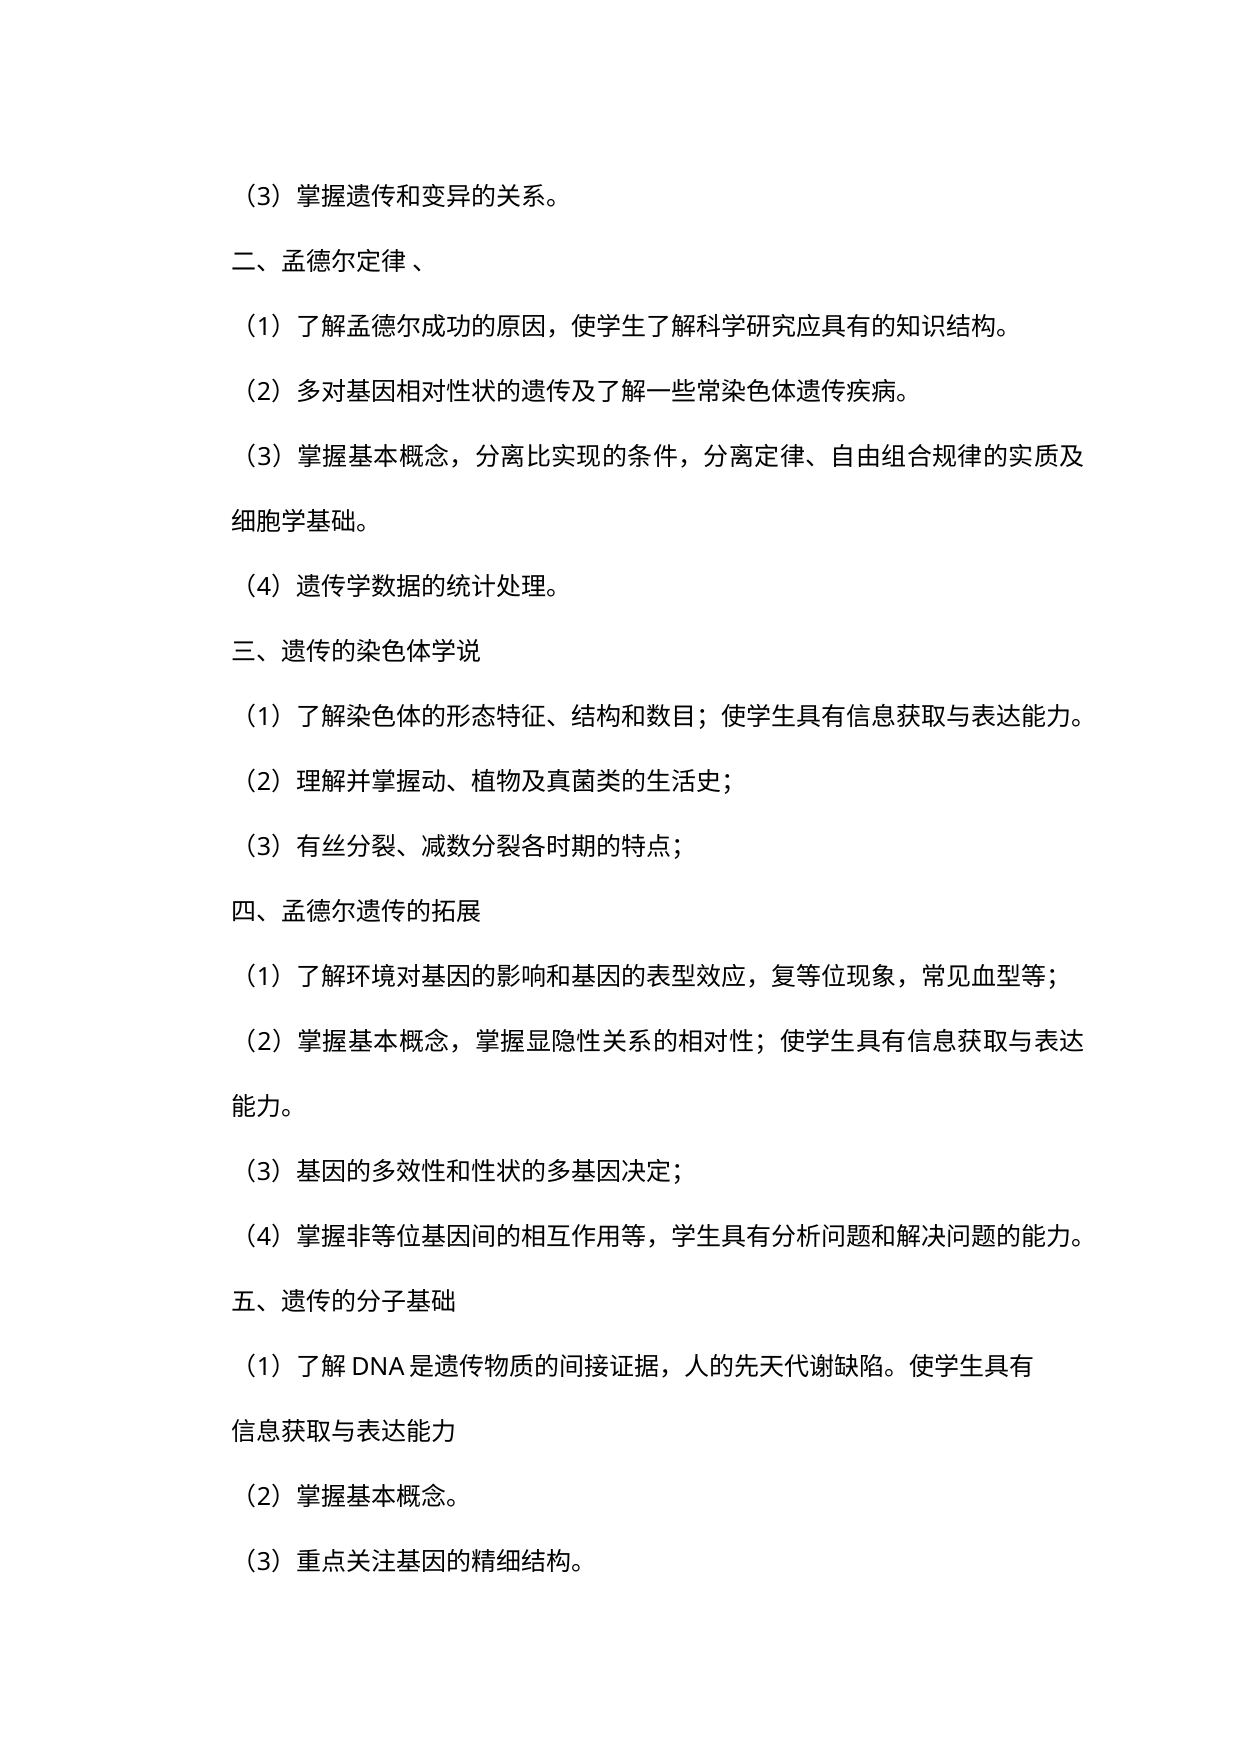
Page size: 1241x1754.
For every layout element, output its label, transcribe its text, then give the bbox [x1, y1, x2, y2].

text 三、遗传的染色体学说 [232, 617, 1053, 682]
text 二、孟德尔定律 、 [232, 227, 1053, 292]
text （3）掌握基本概念，分离比实现的条件，分离定律、自由组合规律的实质及细胞学基础。 [232, 422, 1087, 552]
text （1）了解环境对基因的影响和基因的表型效应，复等位现象，常见血型等； [232, 942, 1087, 1007]
text （2）多对基因相对性状的遗传及了解一些常染色体遗传疾病。 [232, 357, 1087, 422]
text （1）了解DNA是遗传物质的间接证据，人的先天代谢缺陷。使学生具有信息获取与表达能力 [232, 1332, 1053, 1462]
text 四、孟德尔遗传的拓展 [232, 877, 1053, 942]
text （2）理解并掌握动、植物及真菌类的生活史； [232, 747, 1087, 812]
text （4）遗传学数据的统计处理。 [232, 552, 1087, 617]
text （2）掌握基本概念。 [232, 1462, 1053, 1527]
text （3）有丝分裂、减数分裂各时期的特点； [232, 812, 1087, 877]
text （3）掌握遗传和变异的关系。 [232, 162, 1087, 227]
text （1）了解孟德尔成功的原因，使学生了解科学研究应具有的知识结构。 [232, 292, 1087, 357]
text （1）了解染色体的形态特征、结构和数目；使学生具有信息获取与表达能力。 [232, 682, 1087, 747]
text （3）重点关注基因的精细结构。 [232, 1527, 1053, 1592]
text （2）掌握基本概念，掌握显隐性关系的相对性；使学生具有信息获取与表达能力。 [232, 1007, 1087, 1137]
text 五、遗传的分子基础 [232, 1267, 1053, 1332]
text （3）基因的多效性和性状的多基因决定； （4）掌握非等位基因间的相互作用等，学生具有分析问题和解决问题的能力。 [232, 1137, 1087, 1267]
